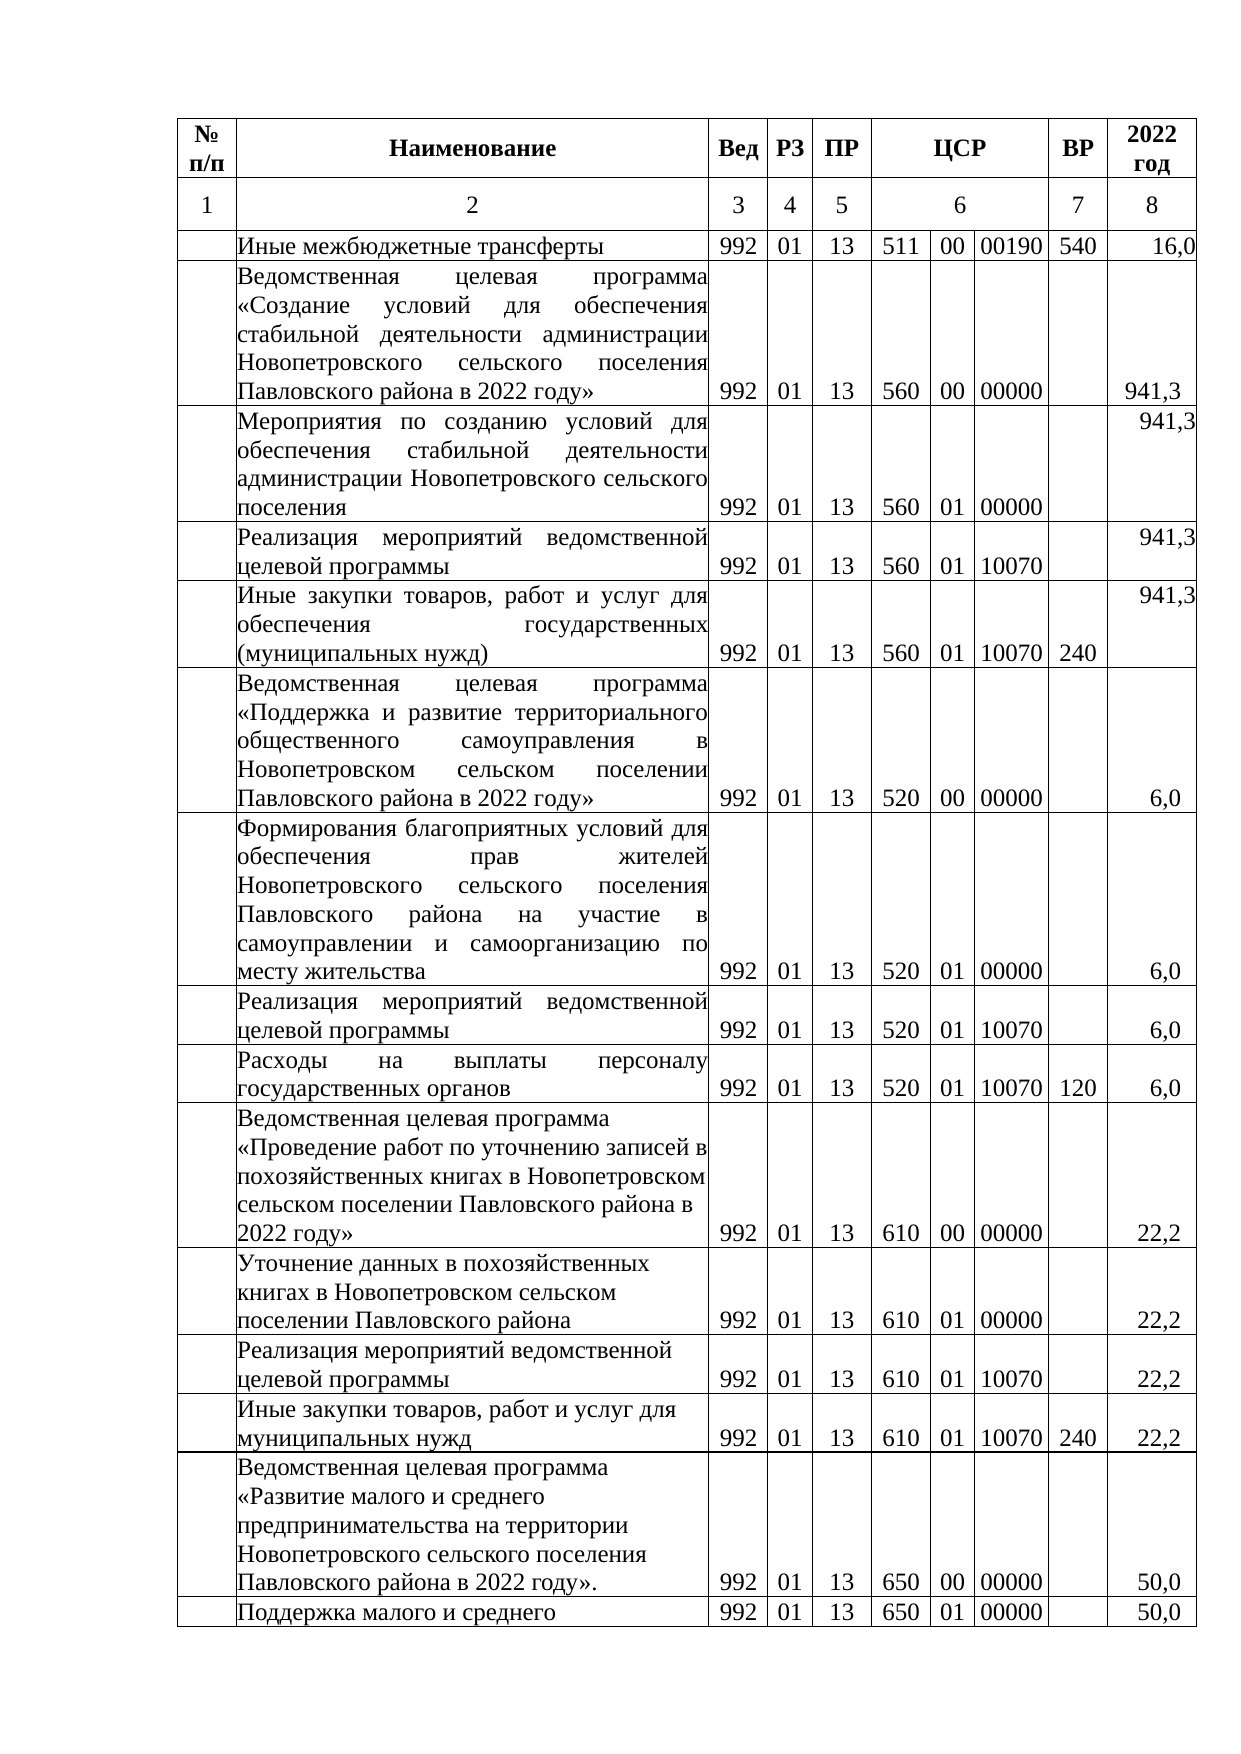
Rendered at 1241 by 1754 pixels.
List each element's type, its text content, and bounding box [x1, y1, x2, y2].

table_cell Ведомственная целевая программа «Проведение работ по уточнению записей в похозяйственных книгах в Новопетровском сельском поселении Павловского района в 2022 году» [237, 1103, 708, 1247]
table_cell 610 [872, 1394, 930, 1451]
table_cell 6 [872, 178, 1048, 230]
table_cell 13 [813, 1394, 871, 1451]
table_cell 560 [872, 522, 930, 579]
table_cell 520 [872, 1045, 930, 1102]
table_cell 01 [768, 231, 812, 260]
table_cell 01 [931, 1394, 974, 1451]
table_cell 6,0 [1108, 986, 1196, 1044]
table_cell 01 [768, 1103, 812, 1247]
table_cell 01 [768, 813, 812, 985]
table_cell 120 [1049, 1045, 1107, 1102]
table_cell [1049, 1453, 1107, 1596]
table_cell [1049, 522, 1107, 579]
table_cell 22,2 [1108, 1335, 1196, 1393]
table_cell 240 [1049, 1394, 1107, 1451]
table_header 2022 год [1108, 119, 1196, 177]
table_cell [1049, 406, 1107, 521]
table_cell 01 [768, 261, 812, 405]
table_cell [178, 522, 236, 579]
table_cell 5 [813, 178, 871, 230]
table_cell 941,3 [1108, 522, 1196, 579]
table_cell 4 [768, 178, 812, 230]
table_cell 13 [813, 522, 871, 579]
table_cell [1049, 813, 1107, 985]
table_cell Формирования благоприятных условий для обеспечения прав жителей Новопетровского сельского поселения Павловского района на участие в самоуправлении и самоорганизацию по месту жительства [237, 813, 708, 985]
table_cell [1049, 1597, 1107, 1626]
table_cell 13 [813, 406, 871, 521]
table_cell 13 [813, 1597, 871, 1626]
table_cell 992 [709, 406, 767, 521]
table_cell 01 [768, 1335, 812, 1393]
table_cell 13 [813, 261, 871, 405]
table_cell 00 [931, 1453, 974, 1596]
table_cell 00000 [975, 1103, 1048, 1247]
table_cell 7 [1049, 178, 1107, 230]
table_cell 992 [709, 1248, 767, 1334]
table_cell [178, 1597, 236, 1626]
table_cell 650 [872, 1453, 930, 1596]
table_header Вед [709, 119, 767, 177]
table_cell 13 [813, 668, 871, 812]
table_cell 992 [709, 1394, 767, 1451]
table_cell 560 [872, 406, 930, 521]
table_cell 13 [813, 986, 871, 1044]
table_cell 13 [813, 581, 871, 667]
table_cell 01 [768, 1453, 812, 1596]
table_cell [178, 1045, 236, 1102]
table_cell Ведомственная целевая программа «Создание условий для обеспечения стабильной деятельности администрации Новопетровского сельского поселения Павловского района в 2022 году» [237, 261, 708, 405]
table_cell 01 [931, 406, 974, 521]
table_cell 13 [813, 1248, 871, 1334]
table_cell 00 [931, 261, 974, 405]
table_cell 00000 [975, 668, 1048, 812]
table_cell Иные закупки товаров, работ и услуг для муниципальных нужд [237, 1394, 708, 1451]
table_cell 13 [813, 1103, 871, 1247]
table_cell 00000 [975, 813, 1048, 985]
table_cell 00190 [975, 231, 1048, 260]
table_cell [178, 1335, 236, 1393]
table_cell 650 [872, 1597, 930, 1626]
table_cell 22,2 [1108, 1103, 1196, 1247]
table_cell 3 [709, 178, 767, 230]
table_cell 50,0 [1108, 1597, 1196, 1626]
table_cell [178, 1394, 236, 1451]
table_cell 10070 [975, 1335, 1048, 1393]
table_cell 560 [872, 581, 930, 667]
table_cell 941,3 [1108, 261, 1196, 405]
table_cell 13 [813, 1045, 871, 1102]
table_cell 992 [709, 986, 767, 1044]
table_cell 6,0 [1108, 668, 1196, 812]
table_header Наименование [237, 119, 708, 177]
table_cell 01 [768, 581, 812, 667]
table_header № п/п [178, 119, 236, 177]
table_cell 01 [931, 813, 974, 985]
table_cell 01 [931, 1335, 974, 1393]
table_cell Ведомственная целевая программа «Поддержка и развитие территориального общественного самоуправления в Новопетровском сельском поселении Павловского района в 2022 году» [237, 668, 708, 812]
table_cell [178, 261, 236, 405]
table_cell [1049, 668, 1107, 812]
table_cell 610 [872, 1103, 930, 1247]
table_cell 01 [768, 1248, 812, 1334]
table_cell 610 [872, 1335, 930, 1393]
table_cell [237, 1597, 708, 1626]
table_header ВР [1049, 119, 1107, 177]
table_header ЦСР [872, 119, 1048, 177]
table_cell 520 [872, 813, 930, 985]
table_cell 00 [931, 231, 974, 260]
table_cell 13 [813, 231, 871, 260]
table_cell 992 [709, 813, 767, 985]
table_cell [1049, 1103, 1107, 1247]
table_cell 00 [931, 1103, 974, 1247]
table_cell 13 [813, 1335, 871, 1393]
table_cell 2 [237, 178, 708, 230]
table_cell Иные межбюджетные трансферты [237, 231, 708, 260]
table_cell 6,0 [1108, 1045, 1196, 1102]
table_cell [1049, 261, 1107, 405]
table_cell 992 [709, 261, 767, 405]
table_cell 610 [872, 1248, 930, 1334]
table_cell 00000 [975, 406, 1048, 521]
table_cell 01 [931, 1248, 974, 1334]
table_cell 8 [1108, 178, 1196, 230]
table_cell Уточнение данных в похозяйственных книгах в Новопетровском сельском поселении Павловского района [237, 1248, 708, 1334]
table_cell 520 [872, 668, 930, 812]
table_cell 22,2 [1108, 1394, 1196, 1451]
table_cell 22,2 [1108, 1248, 1196, 1334]
table_cell Реализация мероприятий ведомственной целевой программы [237, 986, 708, 1044]
table_cell 992 [709, 231, 767, 260]
table_cell [178, 986, 236, 1044]
table_header ПР [813, 119, 871, 177]
table_cell 992 [709, 1335, 767, 1393]
table_cell 6,0 [1108, 813, 1196, 985]
table_cell [178, 581, 236, 667]
table_cell 01 [768, 1597, 812, 1626]
table_cell 520 [872, 986, 930, 1044]
table_cell Иные закупки товаров, работ и услуг для обеспечения государственных (муниципальных нужд) [237, 581, 708, 667]
table_cell 13 [813, 1453, 871, 1596]
table_cell 00000 [975, 261, 1048, 405]
table_cell 10070 [975, 522, 1048, 579]
table_cell 560 [872, 261, 930, 405]
table_cell [178, 1248, 236, 1334]
table_header РЗ [768, 119, 812, 177]
table_cell 16,0 [1108, 231, 1196, 260]
table_cell 10070 [975, 986, 1048, 1044]
table_cell [178, 231, 236, 260]
table_cell 10070 [975, 1394, 1048, 1451]
table_cell 00000 [975, 1453, 1048, 1596]
table_cell [1049, 986, 1107, 1044]
table_cell 01 [768, 406, 812, 521]
table_cell [178, 1453, 236, 1596]
table_cell 10070 [975, 581, 1048, 667]
table_cell 00000 [975, 1597, 1048, 1626]
table_cell 992 [709, 1597, 767, 1626]
table_cell 01 [768, 668, 812, 812]
table_cell 01 [931, 986, 974, 1044]
table_cell [178, 406, 236, 521]
table_cell 992 [709, 1453, 767, 1596]
table_cell 01 [931, 581, 974, 667]
table_cell 01 [768, 522, 812, 579]
table_cell 01 [768, 986, 812, 1044]
table_cell 01 [931, 1597, 974, 1626]
table_cell 01 [931, 1045, 974, 1102]
table_cell [1049, 1248, 1107, 1334]
table_cell 1 [178, 178, 236, 230]
table_cell 992 [709, 522, 767, 579]
table_cell 240 [1049, 581, 1107, 667]
table_cell 992 [709, 668, 767, 812]
table_cell 00 [931, 668, 974, 812]
table_cell [178, 668, 236, 812]
table_cell 00000 [975, 1248, 1048, 1334]
table_cell 50,0 [1108, 1453, 1196, 1596]
table_cell 01 [768, 1045, 812, 1102]
table_cell Реализация мероприятий ведомственной целевой программы [237, 522, 708, 579]
table_cell 540 [1049, 231, 1107, 260]
table_cell Расходы на выплаты персоналу государственных органов [237, 1045, 708, 1102]
table_cell Реализация мероприятий ведомственной целевой программы [237, 1335, 708, 1393]
table_cell 941,3 [1108, 581, 1196, 667]
table_cell 992 [709, 1103, 767, 1247]
table_cell [1049, 1335, 1107, 1393]
table_cell Мероприятия по созданию условий для обеспечения стабильной деятельности администрации Новопетровского сельского поселения [237, 406, 708, 521]
table_cell Ведомственная целевая программа «Развитие малого и среднего предпринимательства на территории Новопетровского сельского поселения Павловского района в 2022 году». [237, 1453, 708, 1596]
table_cell 01 [931, 522, 974, 579]
table_cell [178, 813, 236, 985]
table_cell [178, 1103, 236, 1247]
table_cell 13 [813, 813, 871, 985]
table_cell 10070 [975, 1045, 1048, 1102]
table_cell 01 [768, 1394, 812, 1451]
table_cell 511 [872, 231, 930, 260]
table_cell 992 [709, 581, 767, 667]
table_cell 992 [709, 1045, 767, 1102]
table_cell 941,3 [1108, 406, 1196, 521]
